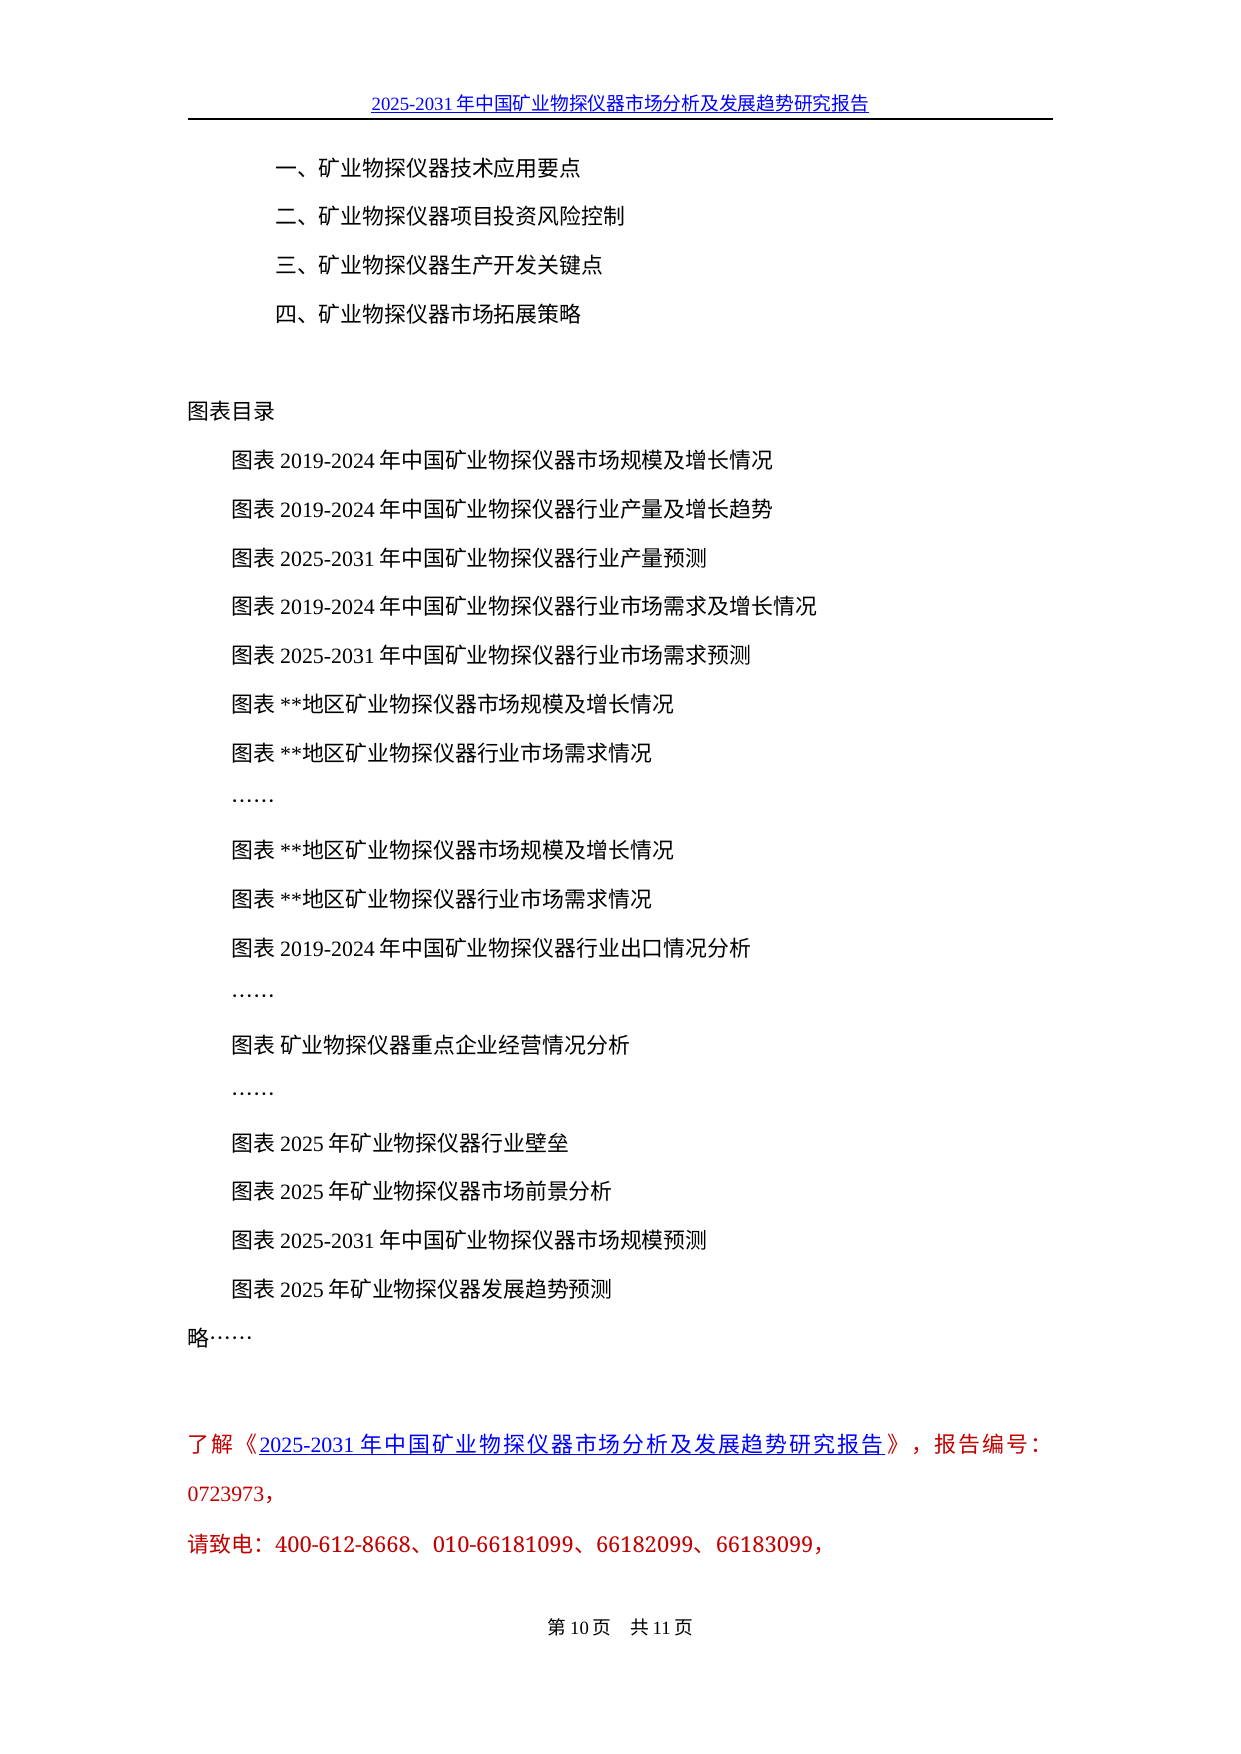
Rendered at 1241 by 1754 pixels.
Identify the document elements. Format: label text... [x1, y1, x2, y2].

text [187, 150, 1053, 1353]
text 请致电：400-612-8668、010-66181099、66182099、66183099， [187, 1527, 1053, 1559]
text 了解《2025-2031年中国矿业物探仪器市场分析及发展趋势研究报告》，报告编号：0723973， [187, 1427, 1053, 1508]
